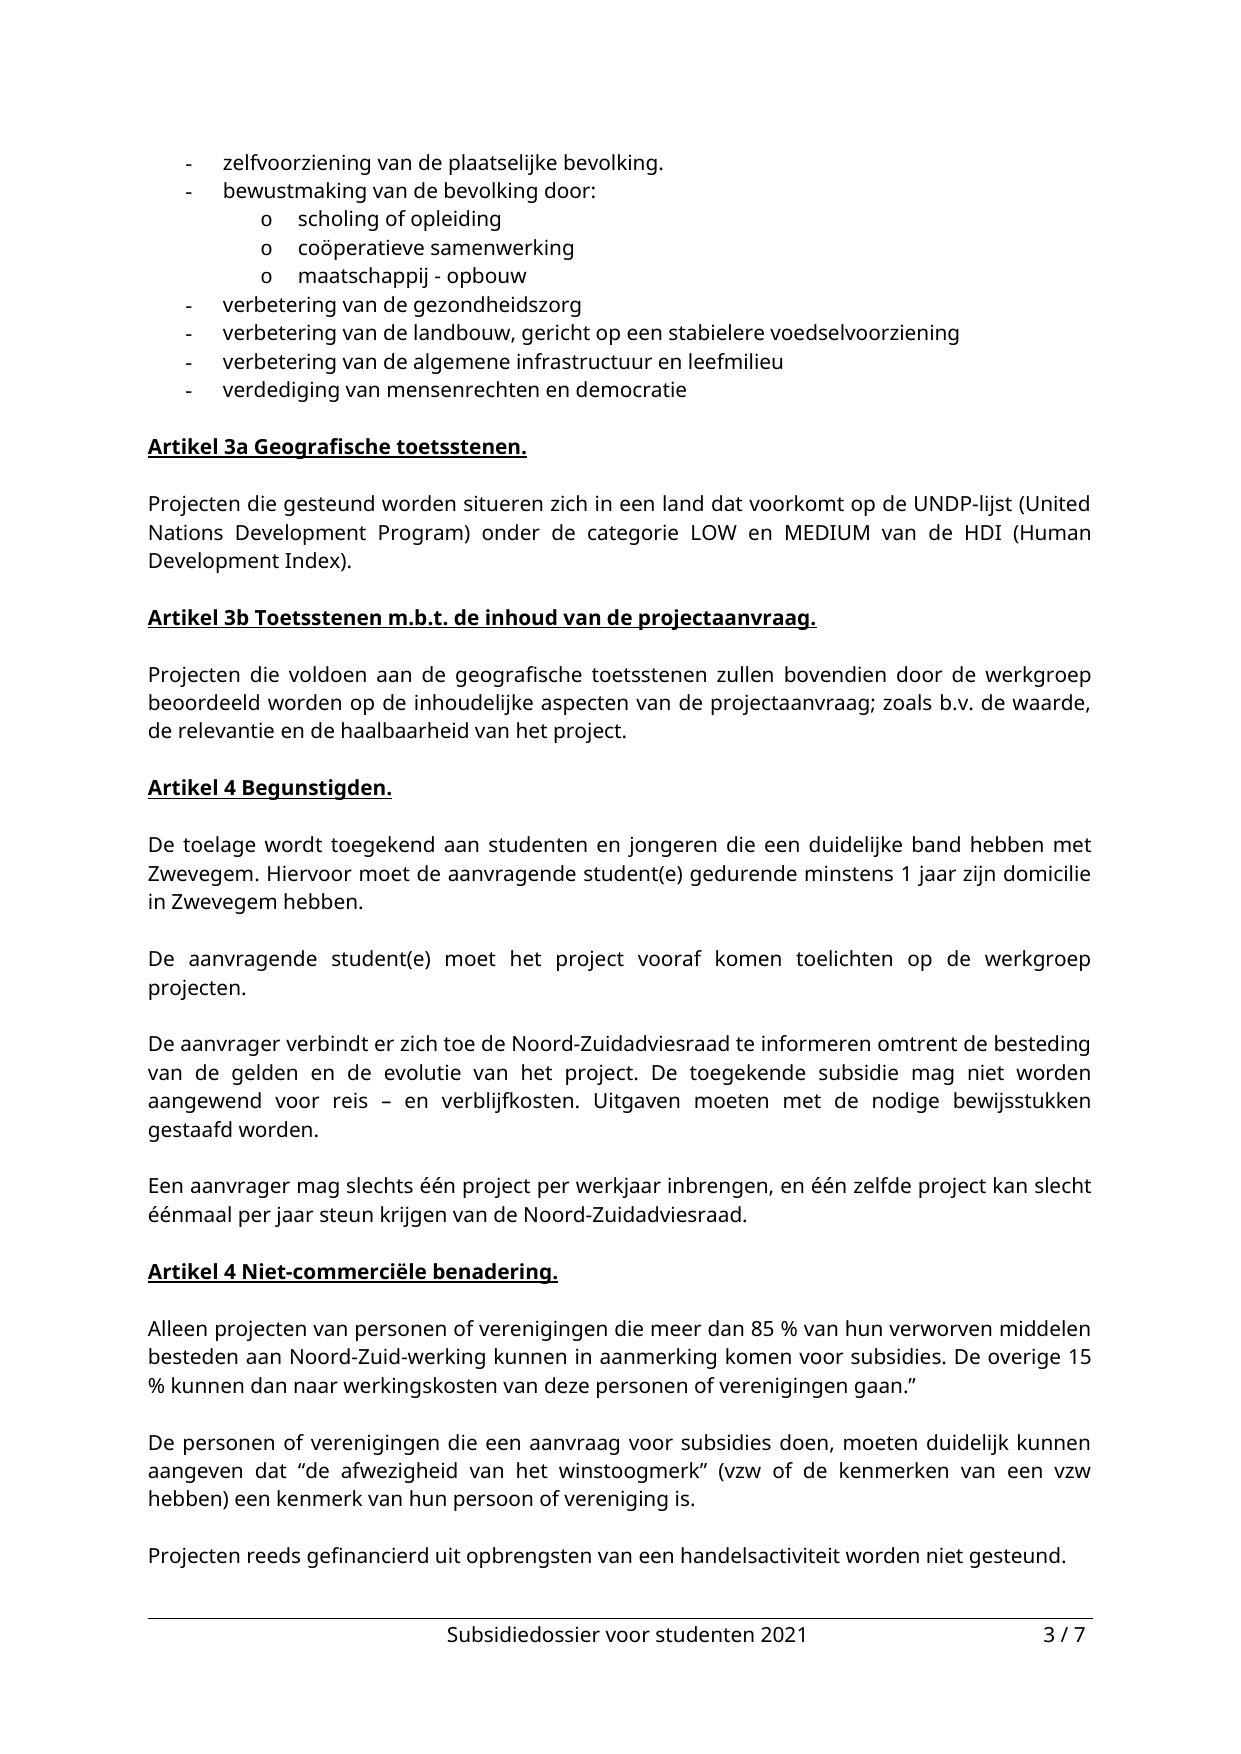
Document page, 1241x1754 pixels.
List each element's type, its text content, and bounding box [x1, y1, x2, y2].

text De aanvrager verbindt er zich toe de Noord-Zuidadviesraad te informeren omtrent de besteding van de gelden en de evolutie van het project. De toegekende subsidie mag niet worden aangewend voor reis – en verblijfkosten. Uitgaven moeten met de nodige bewijsstukken gestaafd worden. [148, 1029, 1093, 1143]
list verbetering van de landbouw, gericht op een stabielere voedselvoorziening [185, 318, 1093, 347]
text De aanvragende student(e) moet het project vooraf komen toelichten op de werkgroep projecten. [148, 944, 1093, 1001]
list bewustmaking van de bevolking door: [185, 176, 1093, 204]
list verbetering van de algemene infrastructuur en leefmilieu [185, 347, 1093, 375]
list scholing of opleiding [260, 204, 1093, 233]
text Artikel 4 Begunstigden. [148, 773, 1093, 802]
list zelfvoorziening van de plaatselijke bevolking. [185, 148, 1093, 176]
text Een aanvrager mag slechts één project per werkjaar inbrengen, en één zelfde project kan slecht éénmaal per jaar steun krijgen van de Noord-Zuidadviesraad. [148, 1172, 1093, 1228]
text Artikel 3a Geografische toetsstenen. [148, 432, 1093, 461]
list verbetering van de gezondheidszorg [185, 290, 1093, 318]
text De personen of verenigingen die een aanvraag voor subsidies doen, moeten duidelijk kunnen aangeven dat “de afwezigheid van het winstoogmerk” (vzw of de kenmerken van een vzw hebben) een kenmerk van hun persoon of vereniging is. [148, 1428, 1093, 1513]
list coöperatieve samenwerking [260, 233, 1093, 262]
text Alleen projecten van personen of verenigingen die meer dan 85 % van hun verworven middelen besteden aan Noord-Zuid-werking kunnen in aanmerking komen voor subsidies. De overige 15 % kunnen dan naar werkingskosten van deze personen of verenigingen gaan.” [148, 1314, 1093, 1399]
text De toelage wordt toegekend aan studenten en jongeren die een duidelijke band hebben met Zwevegem. Hiervoor moet de aanvragende student(e) gedurende minstens 1 jaar zijn domicilie in Zwevegem hebben. [148, 830, 1093, 916]
list verdediging van mensenrechten en democratie [185, 375, 1093, 404]
text Artikel 3b Toetsstenen m.b.t. de inhoud van de projectaanvraag. [148, 603, 1093, 631]
text Projecten die gesteund worden situeren zich in een land dat voorkomt op de UNDP-lijst (United Nations Development Program) onder de categorie LOW en MEDIUM van de HDI (Human Development Index). [148, 489, 1093, 574]
list maatschappij - opbouw [260, 262, 1093, 290]
text Projecten reeds gefinancierd uit opbrengsten van een handelsactiviteit worden niet gesteund. [148, 1541, 1093, 1570]
text Artikel 4 Niet-commerciële benadering. [148, 1257, 1093, 1285]
text Projecten die voldoen aan de geografische toetsstenen zullen bovendien door de werkgroep beoordeeld worden op de inhoudelijke aspecten van de projectaanvraag; zoals b.v. de waarde, de relevantie en de haalbaarheid van het project. [148, 660, 1093, 745]
